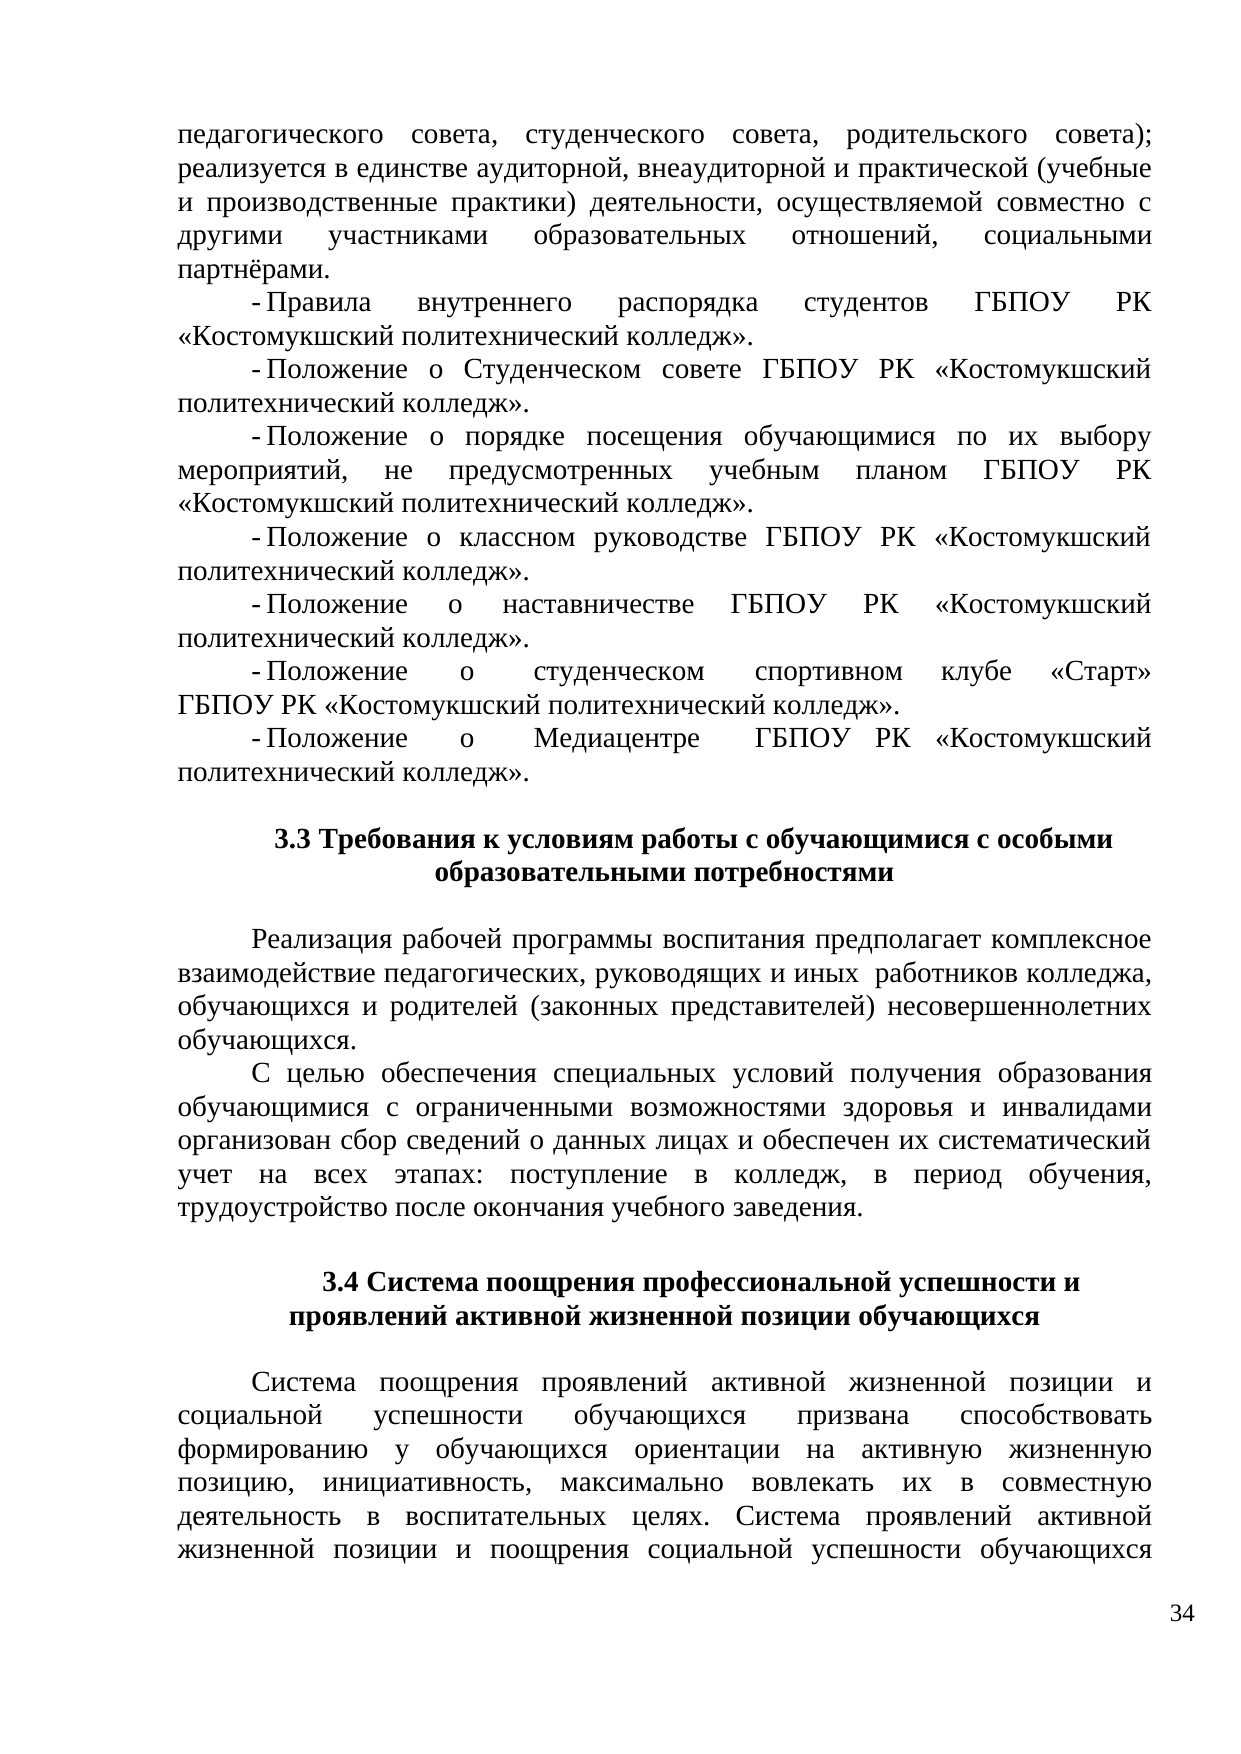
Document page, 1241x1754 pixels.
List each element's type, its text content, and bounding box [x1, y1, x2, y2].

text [177, 117, 1152, 284]
list Положение о Медиацентре ГБПОУ РК «Костомукшский политехнический колледж». [177, 720, 1152, 787]
list Положение о Студенческом совете ГБПОУ РК «Костомукшский политехнический колледж». [177, 351, 1152, 418]
text Реализация рабочей программы воспитания предполагает комплексное взаимодействие педагогических, руководящих и иных работников колледжа, обучающихся и родителей (законных представителей) несовершеннолетних обучающихся. [177, 921, 1152, 1055]
list Положение о наставничестве ГБПОУ РК «Костомукшский политехнический колледж». [177, 586, 1152, 653]
list Положение о классном руководстве ГБПОУ РК «Костомукшский политехнический колледж». [177, 519, 1152, 586]
subtitle Требования к условиям работы с обучающимися с особыми образовательными потребностями [274, 821, 1113, 888]
subtitle Система поощрения профессиональной успешности и проявлений активной жизненной позиции обучающихся [289, 1264, 1081, 1331]
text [177, 1364, 1152, 1565]
list Положение о студенческом спортивном клубе «Старт» ГБПОУ РК «Костомукшский политехнический колледж». [177, 653, 1152, 720]
list Правила внутреннего распорядка студентов ГБПОУ РК «Костомукшский политехнический колледж». [177, 284, 1152, 351]
text С целью обеспечения специальных условий получения образования обучающимися с ограниченными возможностями здоровья и инвалидами организован сбор сведений о данных лицах и обеспечен их систематический учет на всех этапах: поступление в колледж, в период обучения, трудоустройство после окончания учебного заведения. [177, 1055, 1152, 1223]
list Положение о порядке посещения обучающимися по их выбору мероприятий, не предусмотренных учебным планом ГБПОУ РК «Костомукшский политехнический колледж». [177, 418, 1152, 519]
